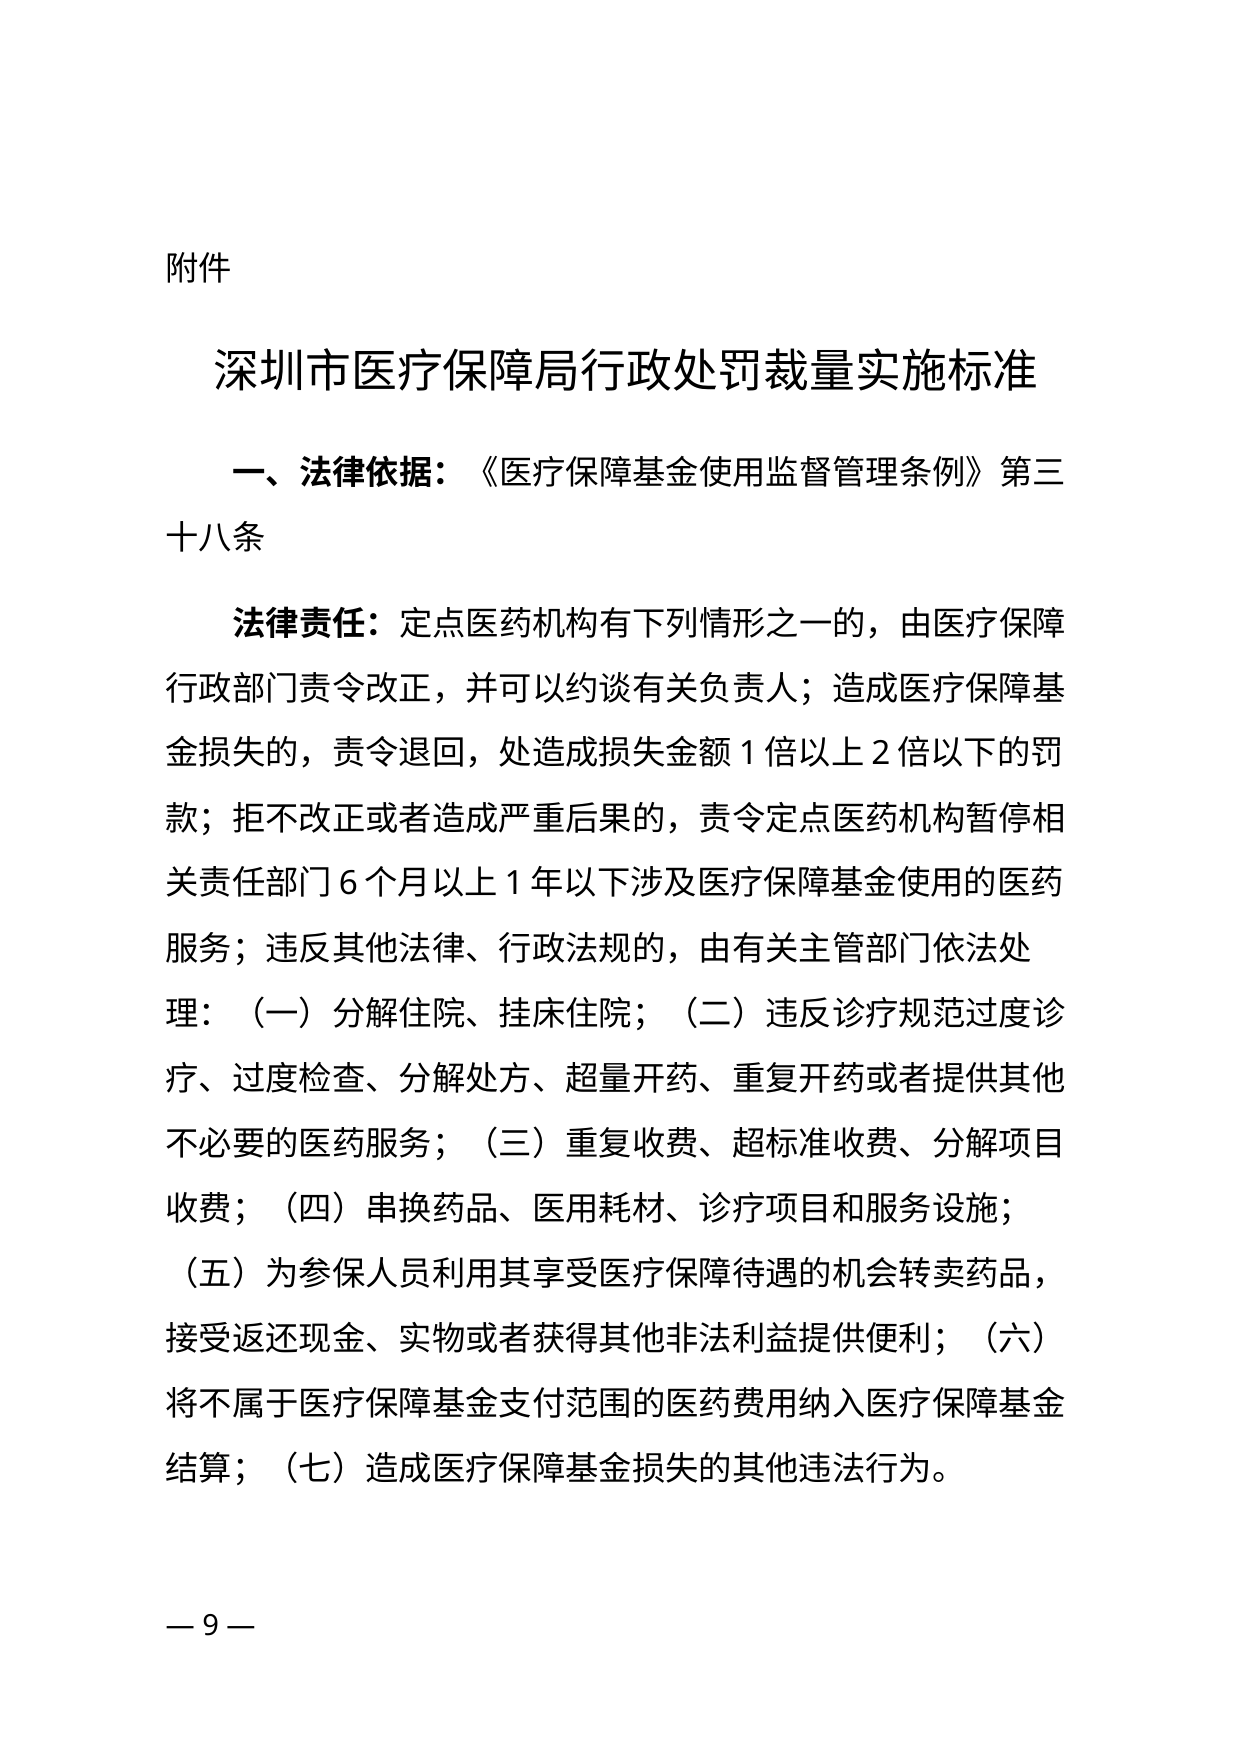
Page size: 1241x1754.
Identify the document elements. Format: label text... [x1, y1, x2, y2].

text 一、法律依据：《医疗保障基金使用监督管理条例》第三十八条 [165, 437, 1087, 567]
text 法律责任：定点医药机构有下列情形之一的，由医疗保障行政部门责令改正，并可以约谈有关负责人；造成医疗保障基金损失的，责令退回，处造成损失金额1倍以上2倍以下的罚款；拒不改正或者造成严重后果的，责令定点医药机构暂停相关责任部门6个月以上1年以下涉及医疗保障基金使用的医药服务；违反其他法律、行政法规的，由有关主管部门依法处理：（一）分解住院、挂床住院；（二）违反诊疗规范过度诊疗、过度检查、分解处方、超量开药、重复开药或者提供其他不必要的医药服务；（三）重复收费、超标准收费、分解项目收费；（四）串换药品、医用耗材、诊疗项目和服务设施；（五）为参保人员利用其享受医疗保障待遇的机会转卖药品，接受返还现金、实物或者获得其他非法利益提供便利；（六）将不属于医疗保障基金支付范围的医药费用纳入医疗保障基金结算；（七）造成医疗保障基金损失的其他违法行为。 [165, 588, 1087, 1498]
text 深圳市医疗保障局行政处罚裁量实施标准 [165, 319, 1087, 416]
text 附件 [165, 233, 1087, 298]
